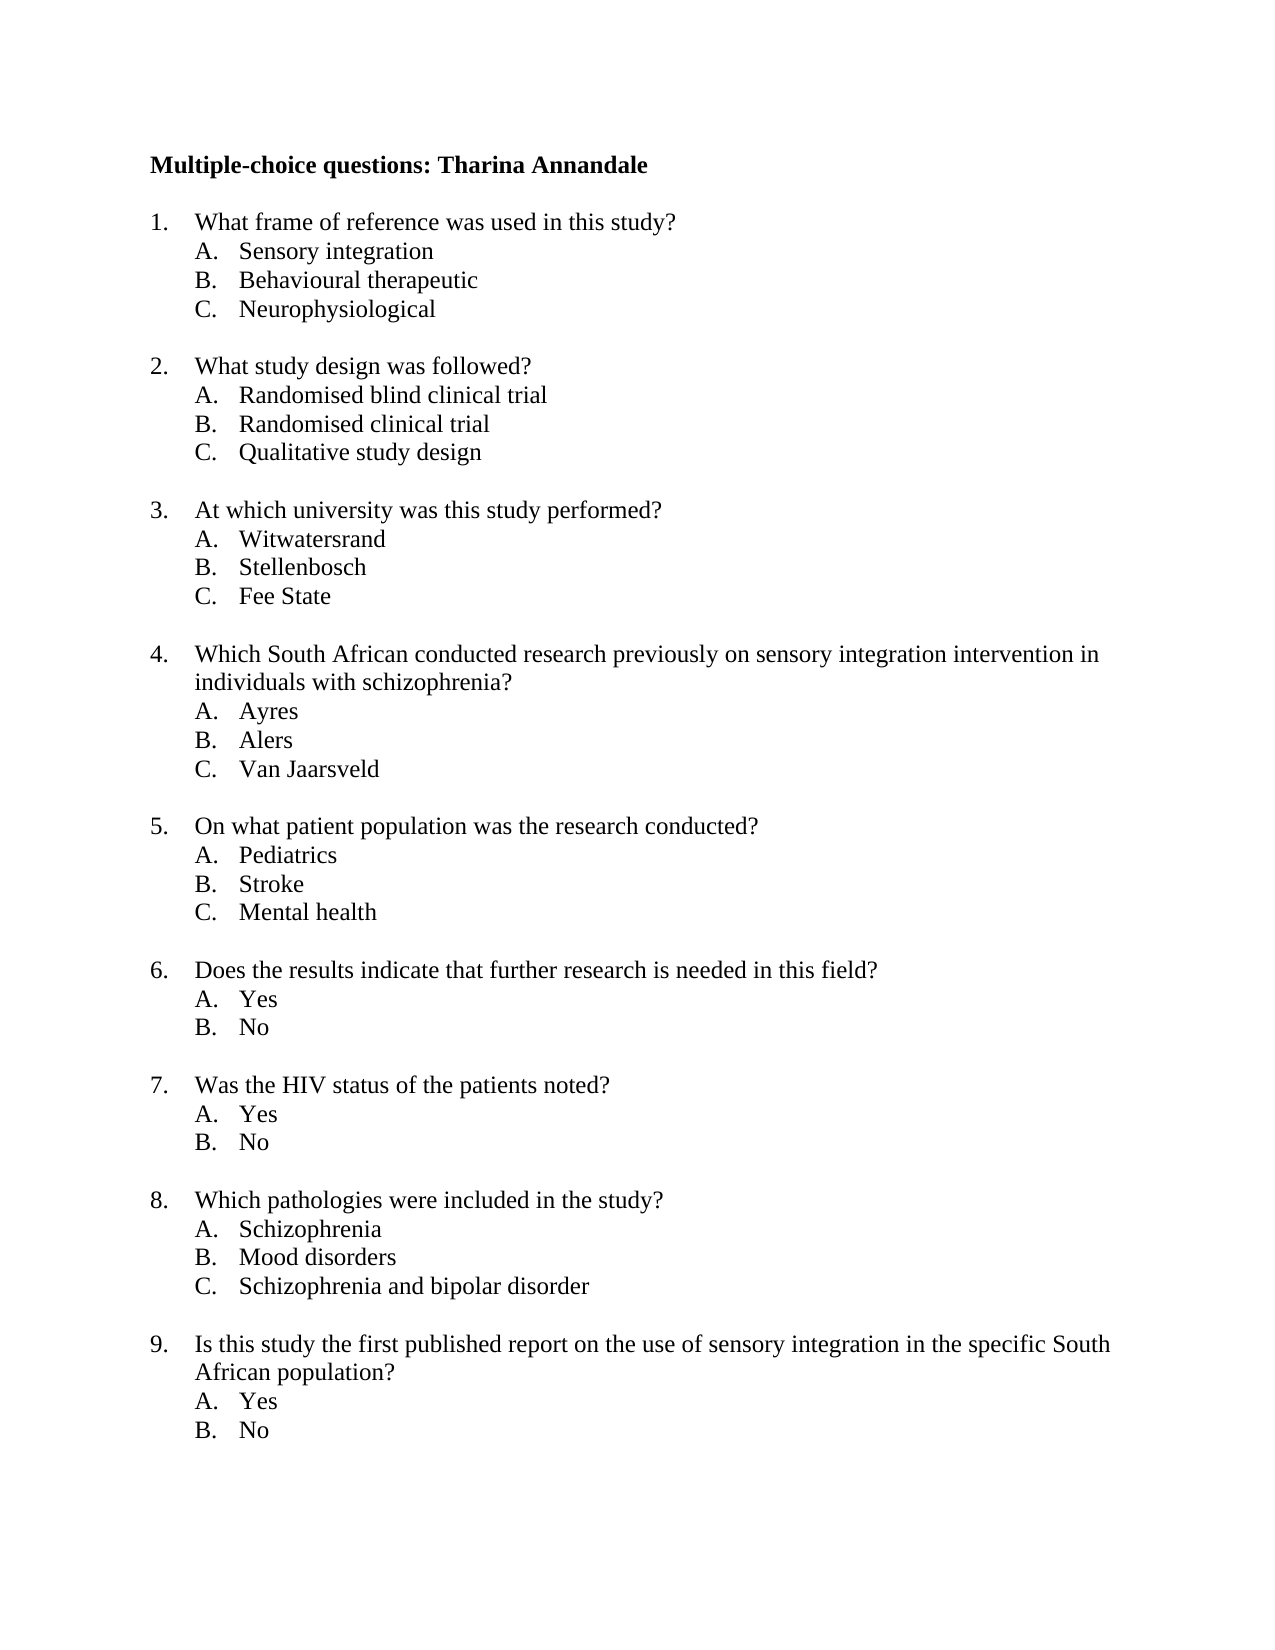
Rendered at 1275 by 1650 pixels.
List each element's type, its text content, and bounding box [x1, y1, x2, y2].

text A. Sensory integration [150, 236, 1125, 265]
text A. Pediatrics [150, 840, 1125, 869]
text A. Ayres [150, 696, 1125, 725]
text A. Yes [150, 1386, 1125, 1415]
text 1. What frame of reference was used in this study? [150, 207, 1125, 236]
text B. Alers [150, 725, 1125, 754]
text B. Mood disorders [150, 1242, 1125, 1271]
text B. Randomised clinical trial [150, 409, 1125, 437]
text C. Qualitative study design [150, 437, 1125, 466]
text B. Stroke [150, 869, 1125, 897]
text C. Neurophysiological [150, 294, 1125, 322]
text A. Randomised blind clinical trial [150, 380, 1125, 409]
text 9. Is this study the first published report on the use of sensory integration in the specific South African population? [150, 1329, 1125, 1386]
text 5. On what patient population was the research conducted? [150, 811, 1125, 840]
text C. Van Jaarsveld [150, 754, 1125, 782]
text 4. Which South African conducted research previously on sensory integration intervention in individuals with schizophrenia? [150, 639, 1125, 696]
text A. Witwatersrand [150, 524, 1125, 552]
text C. Fee State [150, 581, 1125, 610]
text 7. Was the HIV status of the patients noted? [150, 1070, 1125, 1099]
text 2. What study design was followed? [150, 351, 1125, 380]
text B. Stellenbosch [150, 552, 1125, 581]
text B. No [150, 1012, 1125, 1041]
text B. Behavioural therapeutic [150, 265, 1125, 294]
text C. Mental health [150, 897, 1125, 926]
text B. No [150, 1415, 1125, 1444]
text A. Yes [150, 984, 1125, 1012]
text 8. Which pathologies were included in the study? [150, 1185, 1125, 1214]
text Multiple-choice questions: Tharina Annandale [150, 150, 1125, 179]
text 3. At which university was this study performed? [150, 495, 1125, 524]
text A. Schizophrenia [150, 1214, 1125, 1242]
text B. No [150, 1127, 1125, 1156]
text A. Yes [150, 1099, 1125, 1127]
text 6. Does the results indicate that further research is needed in this field? [150, 955, 1125, 984]
text C. Schizophrenia and bipolar disorder [150, 1271, 1125, 1300]
